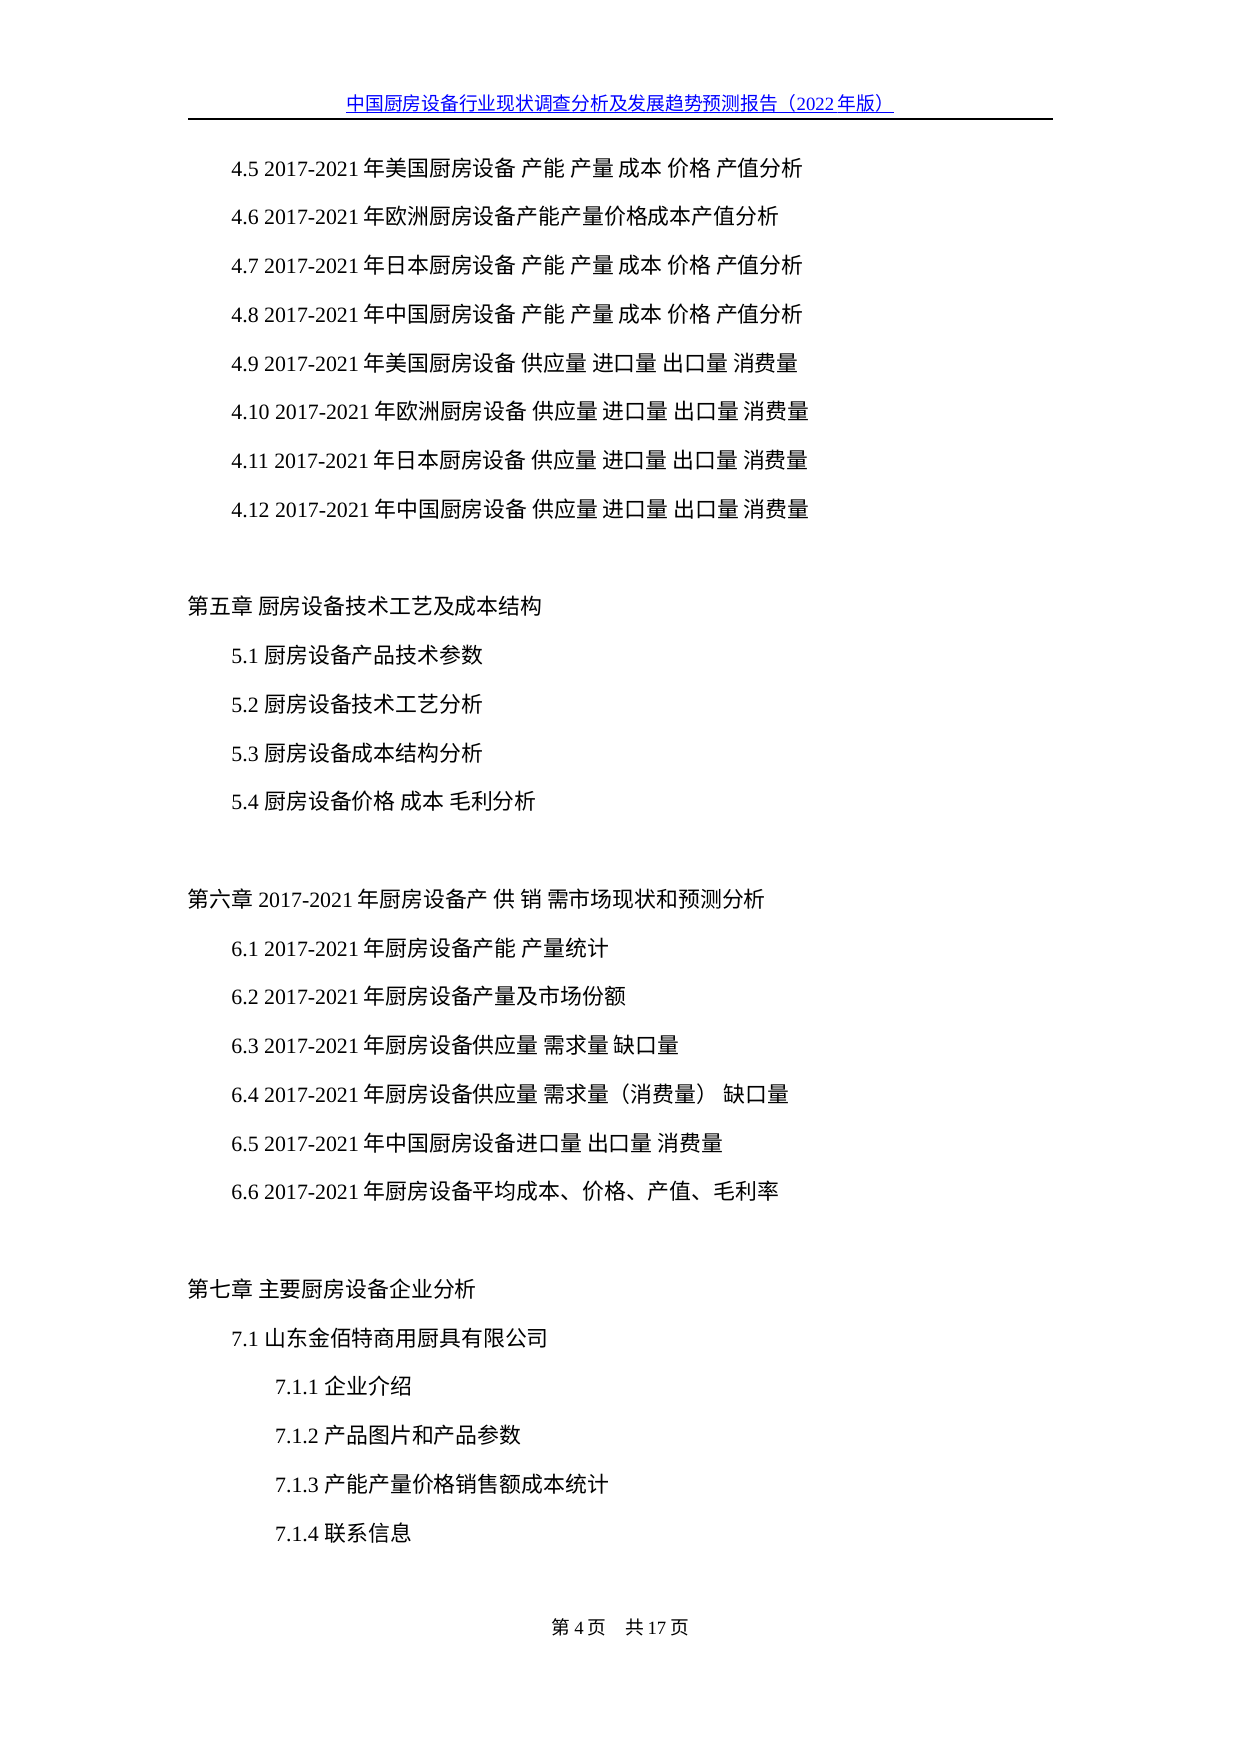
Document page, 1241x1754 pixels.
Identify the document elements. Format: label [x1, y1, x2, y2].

text [187, 150, 1053, 1548]
